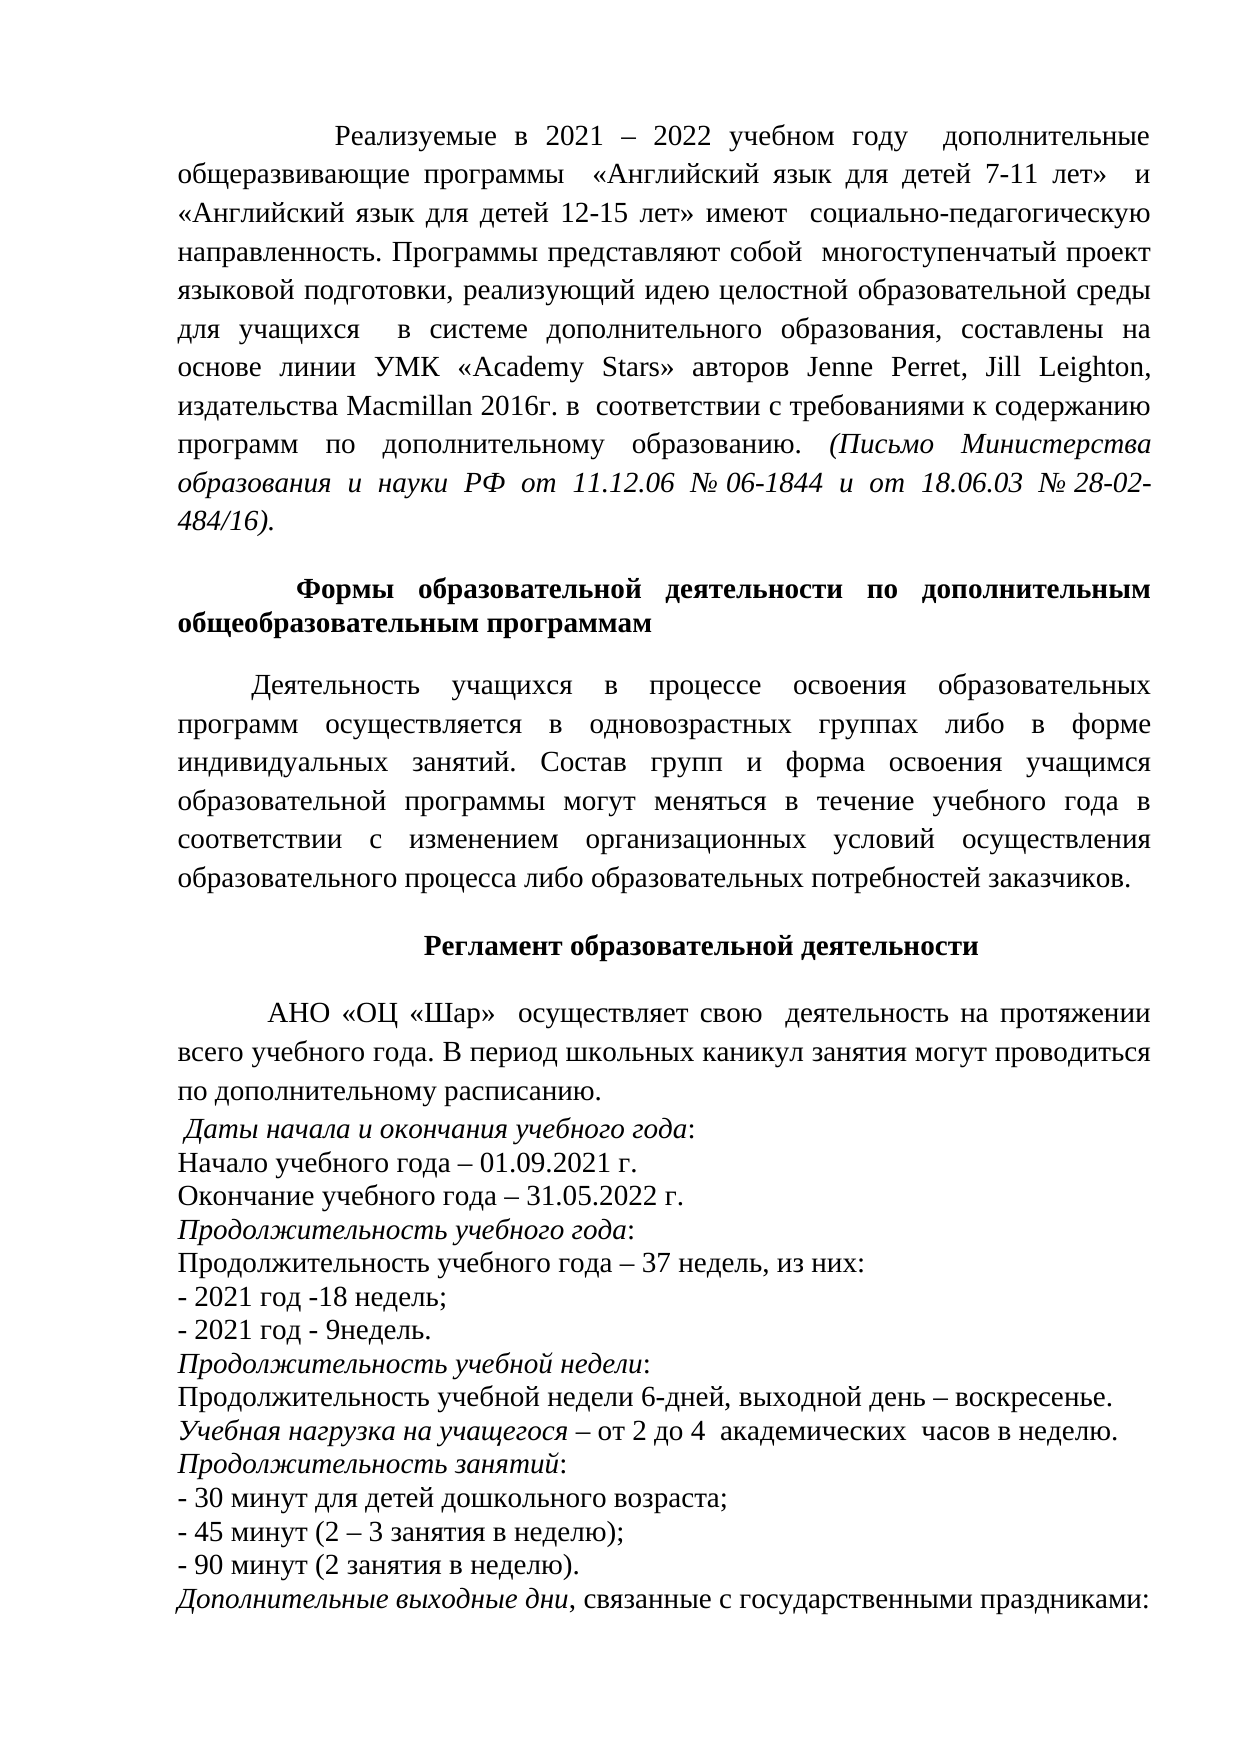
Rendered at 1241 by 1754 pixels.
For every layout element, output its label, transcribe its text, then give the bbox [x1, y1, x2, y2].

list - 2021 год -18 недель; [177, 1279, 1152, 1312]
text Реализуемые в 2021 – 2022 учебном году дополнительные общеразвивающие программы «Английский язык для детей 7-11 лет» и «Английский язык для детей 12-15 лет» имеют социально-педагогическую направленность. Программы представляют собой многоступенчатый проект языковой подготовки, реализующий идею целостной образовательной среды для учащихся в системе дополнительного образования, составлены на основе линии УМК «Academy Stars» авторов Jenne Perret, Jill Leighton, издательства Macmillan 2016г. в соответствии с требованиями к содержанию программ по дополнительному образованию. (Письмо Министерства образования и науки РФ от 11.12.06 № 06-1844 и от 18.06.03 № 28-02-484/16). [177, 118, 1152, 537]
list Продолжительность учебной недели 6-дней, выходной день – воскресенье. [177, 1379, 1152, 1413]
list Дополнительные выходные дни, связанные с государственными праздниками: [177, 1581, 1152, 1614]
list - 30 минут для детей дошкольного возраста; [177, 1480, 1152, 1514]
list Учебная нагрузка на учащегося – от 2 до 4 академических часов в неделю. [177, 1413, 1152, 1447]
list - 45 минут (2 – 3 занятия в неделю); [177, 1514, 1152, 1547]
list - 2021 год - 9недель. [177, 1312, 1152, 1346]
list Продолжительность занятий: [177, 1447, 1152, 1480]
list Окончание учебного года – 31.05.2022 г. [177, 1178, 1152, 1212]
list Начало учебного года – 01.09.2021 г. [177, 1145, 1152, 1178]
list Продолжительность учебной недели: [177, 1346, 1152, 1379]
list АНО «ОЦ «Шар» осуществляет свою деятельность на протяжении всего учебного года. В период школьных каникул занятия могут проводиться по дополнительному расписанию. [177, 996, 1152, 1106]
list Продолжительность учебного года – 37 недель, из них: [177, 1245, 1152, 1279]
list Продолжительность учебного года: [177, 1212, 1152, 1245]
list Даты начала и окончания учебного года: [177, 1111, 1152, 1145]
text Регламент образовательной деятельности [177, 928, 1152, 961]
text Формы образовательной деятельности по дополнительным общеобразовательным программам [177, 571, 1152, 638]
text Деятельность учащихся в процессе освоения образовательных программ осуществляется в одновозрастных группах либо в форме индивидуальных занятий. Состав групп и форма освоения учащимся образовательной программы могут меняться в течение учебного года в соответствии с изменением организационных условий осуществления образовательного процесса либо образовательных потребностей заказчиков. [177, 667, 1152, 894]
list - 90 минут (2 занятия в неделю). [177, 1547, 1152, 1581]
